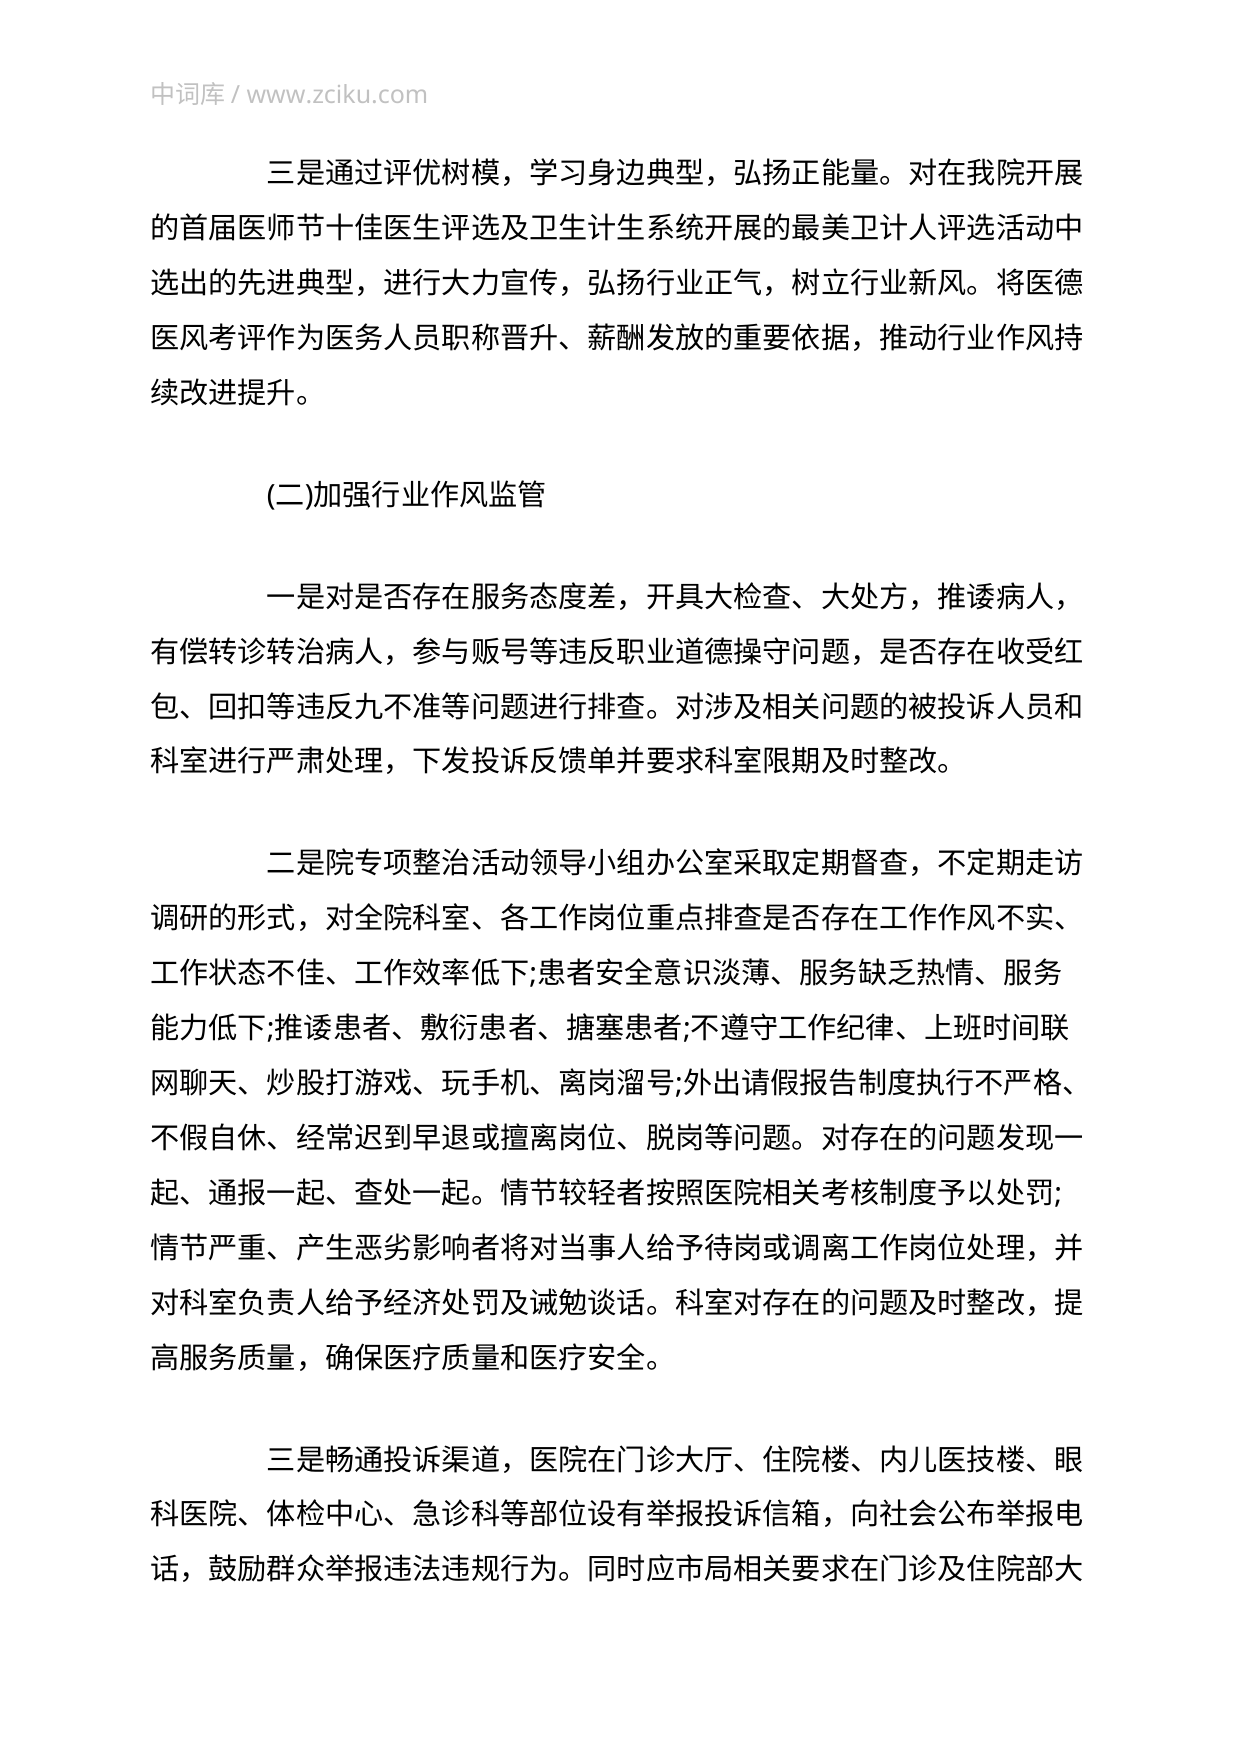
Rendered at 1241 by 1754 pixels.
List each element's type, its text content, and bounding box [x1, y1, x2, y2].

text 一是对是否存在服务态度差，开具大检查、大处方，推诿病人，有偿转诊转治病人，参与贩号等违反职业道德操守问题，是否存在收受红包、回扣等违反九不准等问题进行排查。对涉及相关问题的被投诉人员和科室进行严肃处理，下发投诉反馈单并要求科室限期及时整改。 [150, 573, 1090, 780]
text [150, 1436, 1090, 1588]
text 二是院专项整治活动领导小组办公室采取定期督查，不定期走访调研的形式，对全院科室、各工作岗位重点排查是否存在工作作风不实、工作状态不佳、工作效率低下;患者安全意识淡薄、服务缺乏热情、服务能力低下;推诿患者、敷衍患者、搪塞患者;不遵守工作纪律、上班时间联网聊天、炒股打游戏、玩手机、离岗溜号;外出请假报告制度执行不严格、不假自休、经常迟到早退或擅离岗位、脱岗等问题。对存在的问题发现一起、通报一起、查处一起。情节较轻者按照医院相关考核制度予以处罚;情节严重、产生恶劣影响者将对当事人给予待岗或调离工作岗位处理，并对科室负责人给予经济处罚及诫勉谈话。科室对存在的问题及时整改，提高服务质量，确保医疗质量和医疗安全。 [150, 840, 1090, 1377]
text (二)加强行业作风监管 [150, 471, 1090, 514]
text 三是通过评优树模，学习身边典型，弘扬正能量。对在我院开展的首届医师节十佳医生评选及卫生计生系统开展的最美卫计人评选活动中选出的先进典型，进行大力宣传，弘扬行业正气，树立行业新风。将医德医风考评作为医务人员职称晋升、薪酬发放的重要依据，推动行业作风持续改进提升。 [150, 150, 1090, 412]
